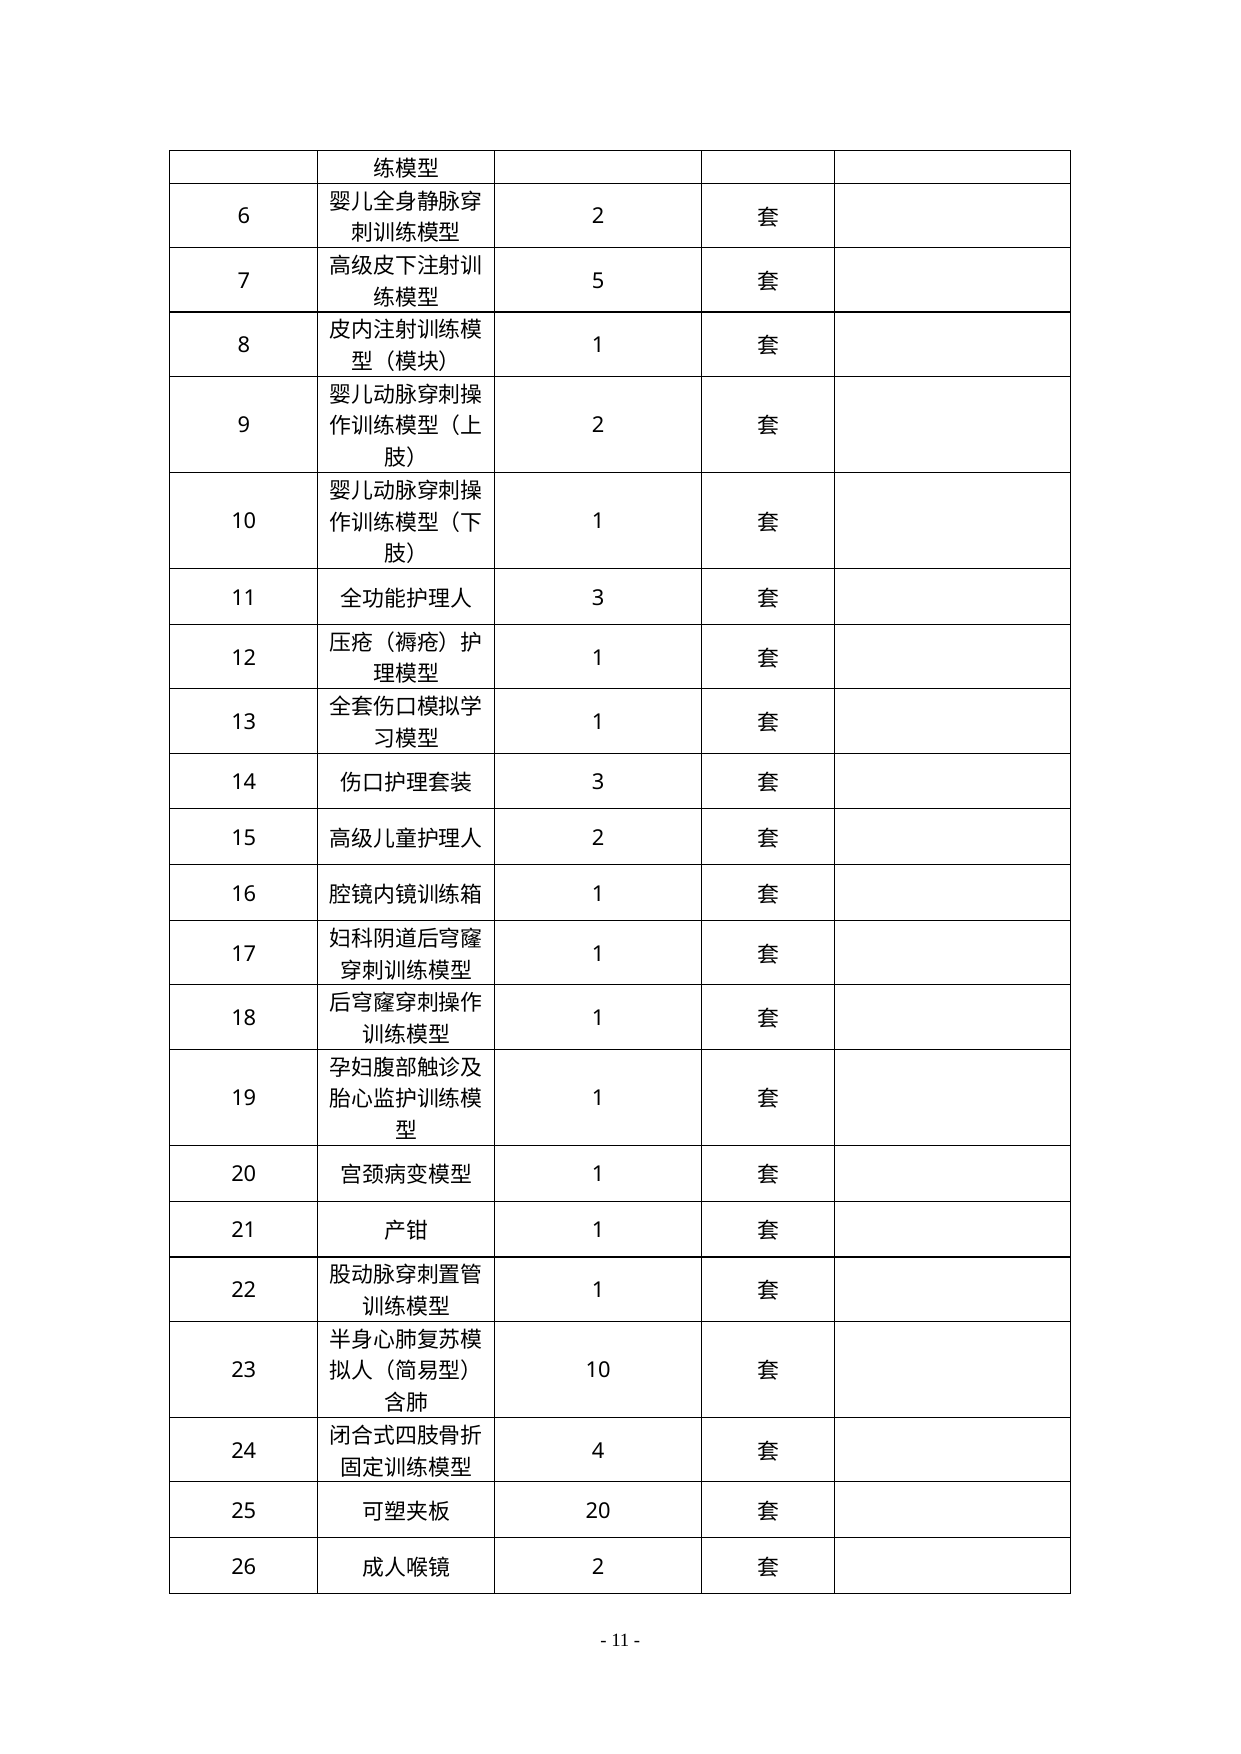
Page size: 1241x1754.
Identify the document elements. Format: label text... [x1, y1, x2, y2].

table_cell 婴儿动脉穿刺操作训练模型（上肢） [318, 377, 494, 472]
table_cell 套 [702, 1050, 834, 1145]
table_cell 24 [170, 1418, 317, 1481]
table_cell 5 [495, 248, 701, 311]
table_cell 高级皮下注射训练模型 [318, 248, 494, 311]
table_cell 1 [495, 473, 701, 568]
table_cell 13 [170, 689, 317, 752]
table_cell 伤口护理套装 [318, 754, 494, 808]
table_cell 26 [170, 1538, 317, 1593]
table_cell 宫颈病变模型 [318, 1146, 494, 1201]
table_cell 套 [702, 809, 834, 864]
table_cell 腔镜内镜训练箱 [318, 865, 494, 920]
table_cell [835, 184, 1070, 247]
table_cell 19 [170, 1050, 317, 1145]
table_cell [835, 625, 1070, 688]
table_cell 高级儿童护理人 [318, 809, 494, 864]
table_cell 套 [702, 865, 834, 920]
table_cell 1 [495, 313, 701, 376]
table_cell 10 [495, 1322, 701, 1417]
table_cell 1 [495, 1050, 701, 1145]
table_cell 2 [495, 1538, 701, 1593]
table_cell 外周穿刺、中心静脉穿刺插管训练模型 [318, 151, 494, 183]
table_cell 产钳 [318, 1202, 494, 1256]
table_cell 1 [495, 1146, 701, 1201]
table_cell [835, 473, 1070, 568]
table_cell [835, 1538, 1070, 1593]
table_cell 22 [170, 1258, 317, 1321]
table_cell 6 [170, 184, 317, 247]
table_cell 后穹窿穿刺操作训练模型 [318, 985, 494, 1049]
table_cell [835, 1146, 1070, 1201]
table_cell [835, 569, 1070, 624]
table_cell [835, 1482, 1070, 1537]
table_cell 套 [702, 151, 834, 183]
table_cell 套 [702, 248, 834, 311]
table_cell 套 [702, 1322, 834, 1417]
table_cell 套 [702, 569, 834, 624]
table_cell 套 [702, 473, 834, 568]
table_cell [835, 151, 1070, 183]
table_cell 3 [495, 569, 701, 624]
table_cell 1 [495, 1202, 701, 1256]
table_cell [835, 754, 1070, 808]
table_cell 套 [702, 1146, 834, 1201]
table_cell 可塑夹板 [318, 1482, 494, 1537]
table_cell 全套伤口模拟学习模型 [318, 689, 494, 752]
table_cell 14 [170, 754, 317, 808]
table_cell 2 [495, 809, 701, 864]
table_cell 套 [702, 377, 834, 472]
table_cell 股动脉穿刺置管训练模型 [318, 1258, 494, 1321]
table_cell 全功能护理人 [318, 569, 494, 624]
table_cell 套 [702, 921, 834, 984]
table_cell 10 [170, 473, 317, 568]
table_cell 1 [495, 865, 701, 920]
table_cell 16 [170, 865, 317, 920]
table_cell 套 [702, 1418, 834, 1481]
table_cell 1 [495, 625, 701, 688]
table_cell [835, 248, 1070, 311]
table_cell [835, 921, 1070, 984]
table_cell 孕妇腹部触诊及胎心监护训练模型 [318, 1050, 494, 1145]
table_cell 20 [170, 1146, 317, 1201]
table_cell 压疮（褥疮）护理模型 [318, 625, 494, 688]
table_cell 婴儿全身静脉穿刺训练模型 [318, 184, 494, 247]
table_cell [835, 1202, 1070, 1256]
table_cell 8 [170, 313, 317, 376]
table_cell 婴儿动脉穿刺操作训练模型（下肢） [318, 473, 494, 568]
table_cell 成人喉镜 [318, 1538, 494, 1593]
table_cell [835, 865, 1070, 920]
table_cell 半身心肺复苏模拟人（简易型）含肺 [318, 1322, 494, 1417]
table_cell 套 [702, 313, 834, 376]
table_cell 4 [495, 1418, 701, 1481]
table_cell 闭合式四肢骨折固定训练模型 [318, 1418, 494, 1481]
table_cell [835, 1418, 1070, 1481]
table_cell 套 [702, 1482, 834, 1537]
table_cell 20 [495, 1482, 701, 1537]
table_cell [835, 313, 1070, 376]
table_cell 5 [170, 151, 317, 183]
table_cell 1 [495, 689, 701, 752]
table_cell 7 [170, 248, 317, 311]
table_cell [835, 985, 1070, 1049]
table_cell [835, 809, 1070, 864]
table_cell 11 [170, 569, 317, 624]
table_cell 25 [170, 1482, 317, 1537]
table_cell 18 [170, 985, 317, 1049]
table_cell 21 [170, 1202, 317, 1256]
table_cell 3 [495, 754, 701, 808]
table_cell 套 [702, 1538, 834, 1593]
table_cell 套 [702, 1202, 834, 1256]
table_cell 15 [170, 809, 317, 864]
table_cell [835, 1258, 1070, 1321]
table_cell 2 [495, 377, 701, 472]
table_cell 1 [495, 921, 701, 984]
table_cell 23 [170, 1322, 317, 1417]
table_cell 妇科阴道后穹窿穿刺训练模型 [318, 921, 494, 984]
table_cell 12 [170, 625, 317, 688]
table_cell 1 [495, 1258, 701, 1321]
table_cell 皮内注射训练模型（模块） [318, 313, 494, 376]
table_cell 2 [495, 184, 701, 247]
table_cell 9 [170, 377, 317, 472]
table_cell [835, 1050, 1070, 1145]
table_cell [835, 1322, 1070, 1417]
table_cell 套 [702, 985, 834, 1049]
table_cell 17 [170, 921, 317, 984]
table_cell 1 [495, 151, 701, 183]
table_cell [835, 377, 1070, 472]
table_cell 套 [702, 625, 834, 688]
table_cell 套 [702, 689, 834, 752]
table_cell 套 [702, 754, 834, 808]
table_cell [835, 689, 1070, 752]
table_cell 套 [702, 1258, 834, 1321]
table_cell 1 [495, 985, 701, 1049]
table_cell 套 [702, 184, 834, 247]
